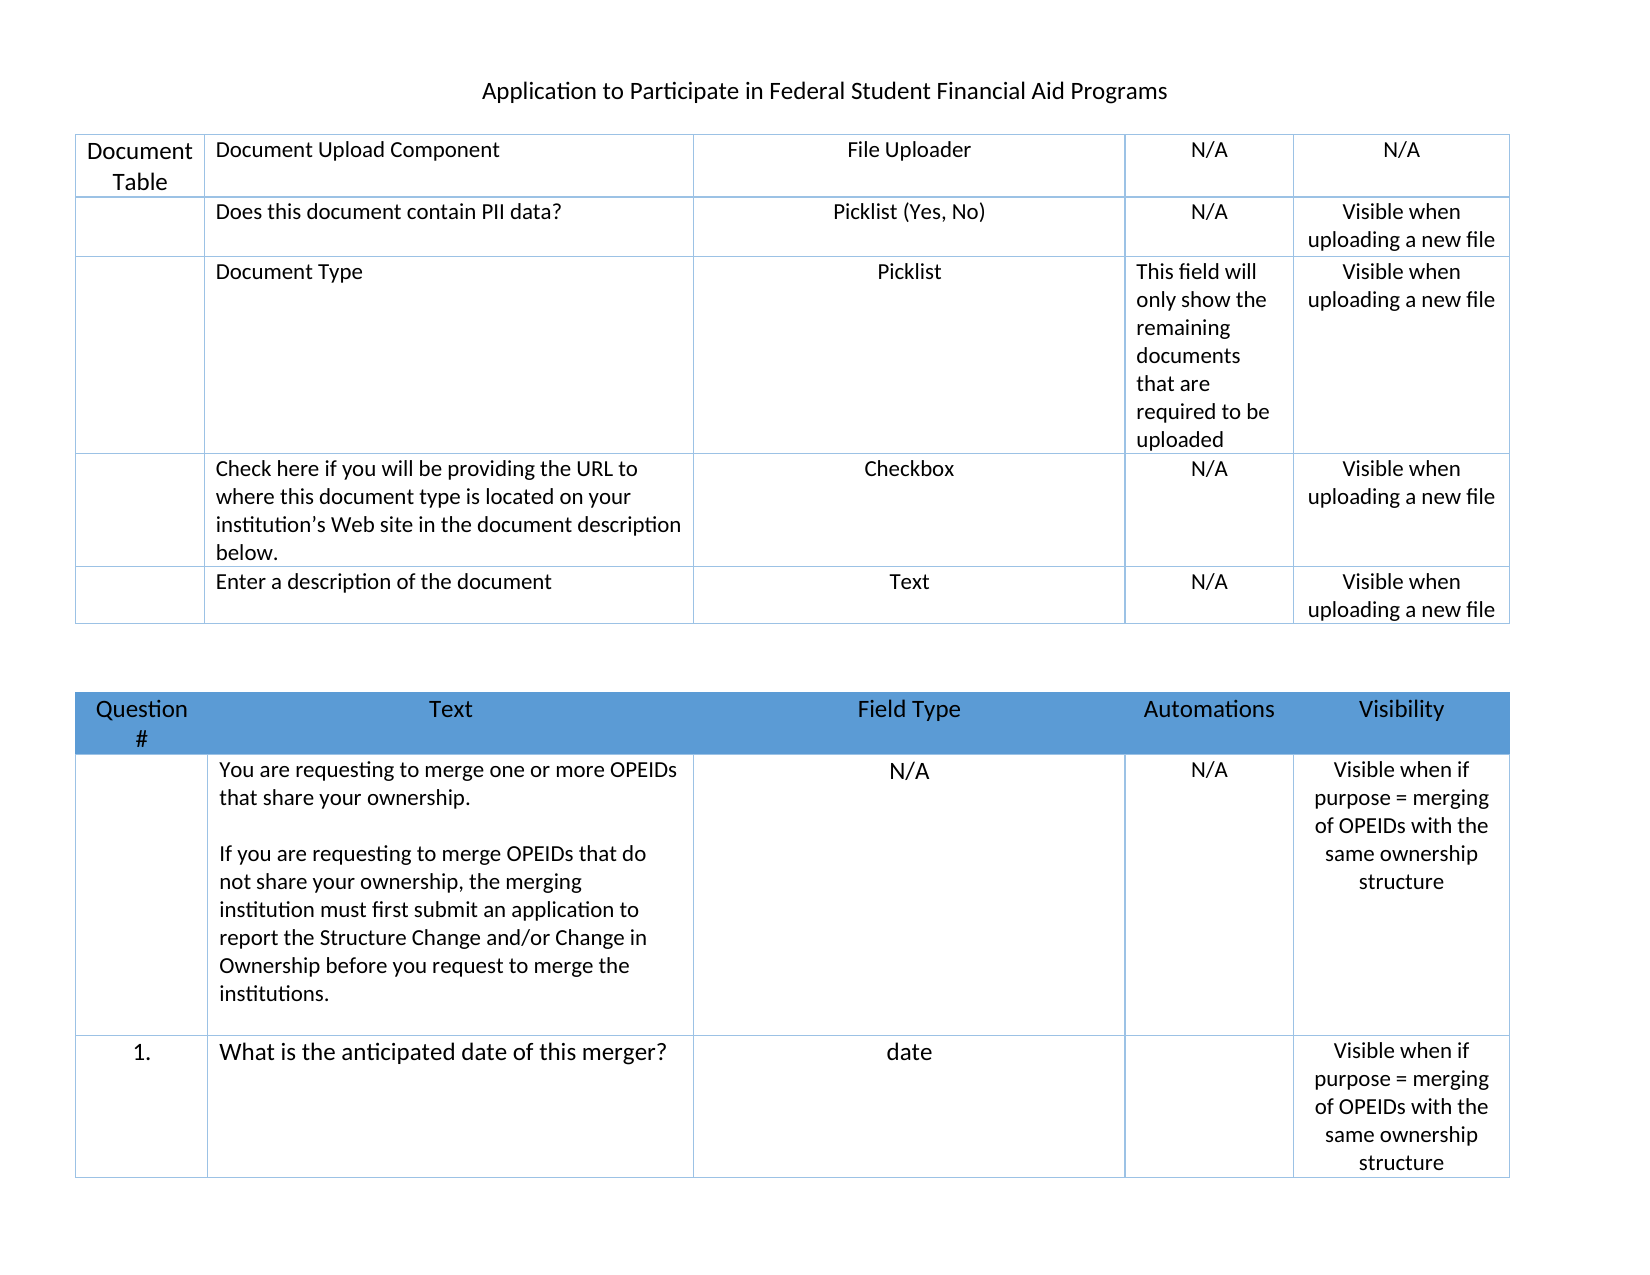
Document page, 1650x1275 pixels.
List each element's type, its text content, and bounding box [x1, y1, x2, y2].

table_header Automations [1126, 693, 1293, 754]
table_header Field Type [694, 693, 1124, 754]
table_cell Document Upload Component [205, 135, 693, 196]
table_cell [76, 454, 204, 566]
table_cell Visible when uploading a new file [1294, 567, 1509, 623]
table_header Visibility [1294, 693, 1509, 754]
table_cell [76, 257, 204, 453]
table_cell [1126, 1036, 1293, 1177]
table_cell Visible when uploading a new file [1294, 257, 1509, 453]
table_cell N/A [694, 755, 1124, 1035]
table_cell This field will only show the remaining documents that are required to be uploaded [1126, 257, 1293, 453]
table_cell File Uploader [694, 135, 1124, 196]
table_cell Check here if you will be providing the URL to where this document type is located on your institution’s Web site in the document description below. [205, 454, 693, 566]
table_cell N/A [1126, 567, 1293, 623]
table_cell Document Type [205, 257, 693, 453]
table_cell N/A [1126, 755, 1293, 1035]
table_cell Visible when uploading a new file [1294, 198, 1509, 256]
table_cell Document Table [76, 135, 204, 196]
table_cell N/A [1126, 198, 1293, 256]
table_cell date [694, 1036, 1124, 1177]
table_cell You are requesting to merge one or more OPEIDs that share your ownership. If you are requesting to merge OPEIDs that do not share your ownership, the merging institution must first submit an application to report the Structure Change and/or Change in Ownership before you request to merge the institutions. [208, 755, 693, 1035]
table_cell 1. [76, 1036, 207, 1177]
table_cell [76, 567, 204, 623]
table_cell [76, 755, 207, 1035]
table_cell Visible when uploading a new file [1294, 454, 1509, 566]
table_cell Enter a description of the document [205, 567, 693, 623]
table_cell Checkbox [694, 454, 1124, 566]
table_cell Text [694, 567, 1124, 623]
table_cell [76, 198, 204, 256]
table_cell N/A [1294, 135, 1509, 196]
table_cell N/A [1126, 454, 1293, 566]
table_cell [1294, 1036, 1509, 1177]
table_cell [1294, 755, 1509, 1035]
table_cell Picklist [694, 257, 1124, 453]
table_header Text [208, 693, 693, 754]
table_header Question # [76, 693, 207, 754]
table_cell Does this document contain PII data? [205, 198, 693, 256]
table_cell Picklist (Yes, No) [694, 198, 1124, 256]
table_cell What is the anticipated date of this merger? [208, 1036, 693, 1177]
table_cell N/A [1126, 135, 1293, 196]
